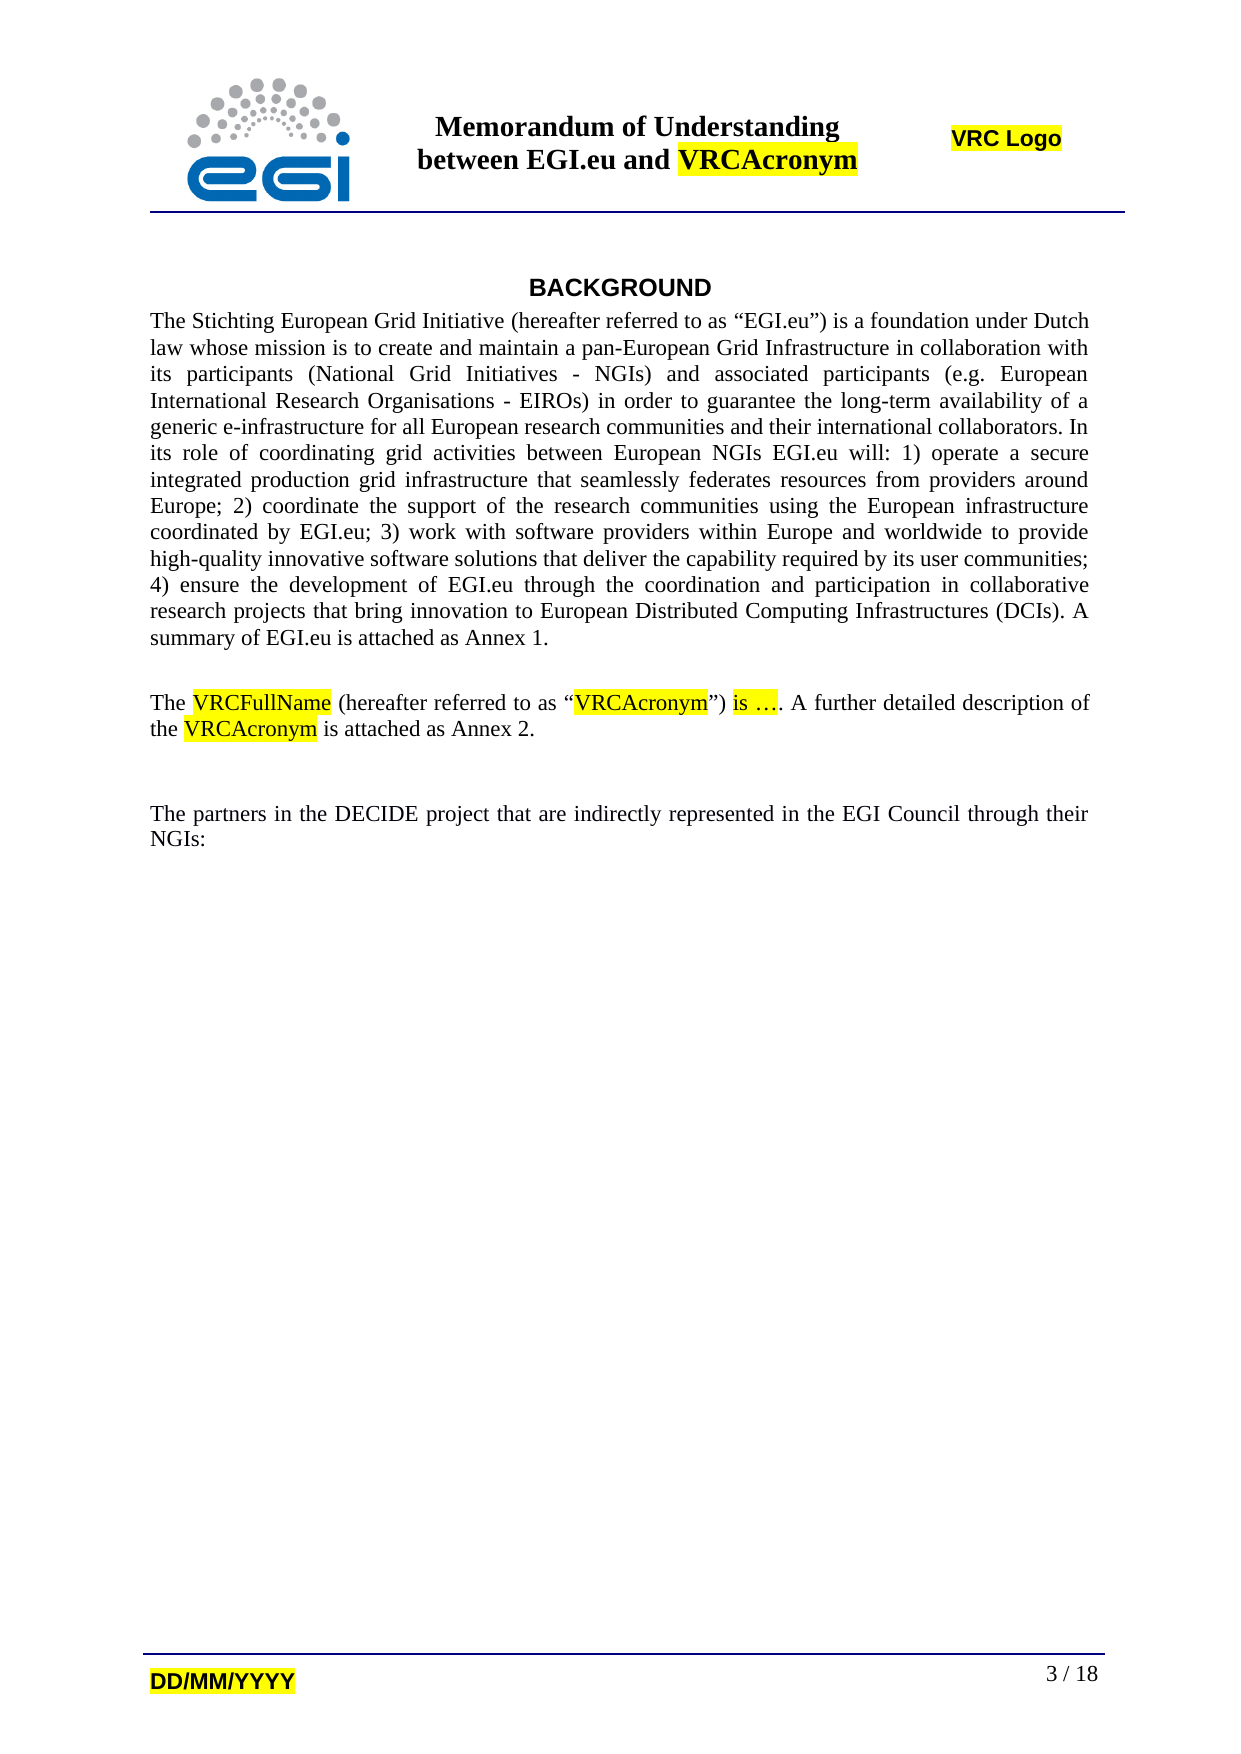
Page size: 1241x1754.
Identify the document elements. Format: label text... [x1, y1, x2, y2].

text The partners in the DECIDE project that are indirectly represented in the EGI Council through their NGIs: [150, 802, 1090, 852]
text The VRCFullName (hereafter referred to as “VRCAcronym”) is …. A further detailed description of the VRCAcronym is attached as Annex 2. [317, 689, 1090, 742]
subtitle Background [150, 273, 1090, 301]
text The Stichting European Grid Initiative (hereafter referred to as “EGI.eu”) is a foundation under Dutch law whose mission is to create and maintain a pan-European Grid Infrastructure in collaboration with its participants (National Grid Initiatives - NGIs) and associated participants (e.g. European International Research Organisations - EIROs) in order to guarantee the long-term availability of a generic e-infrastructure for all European research communities and their international collaborators. In its role of coordinating grid activities between European NGIs EGI.eu will: 1) operate a secure integrated production grid infrastructure that seamlessly federates resources from providers around Europe; 2) coordinate the support of the research communities using the European infrastructure coordinated by EGI.eu; 3) work with software providers within Europe and worldwide to provide high-quality innovative software solutions that deliver the capability required by its user communities; 4) ensure the development of EGI.eu through the coordination and participation in collaborative research projects that bring innovation to European Distributed Computing Infrastructures (DCIs). A summary of EGI.eu is attached as Annex 1. [150, 308, 1090, 650]
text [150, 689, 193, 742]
picture [186, 77, 350, 203]
